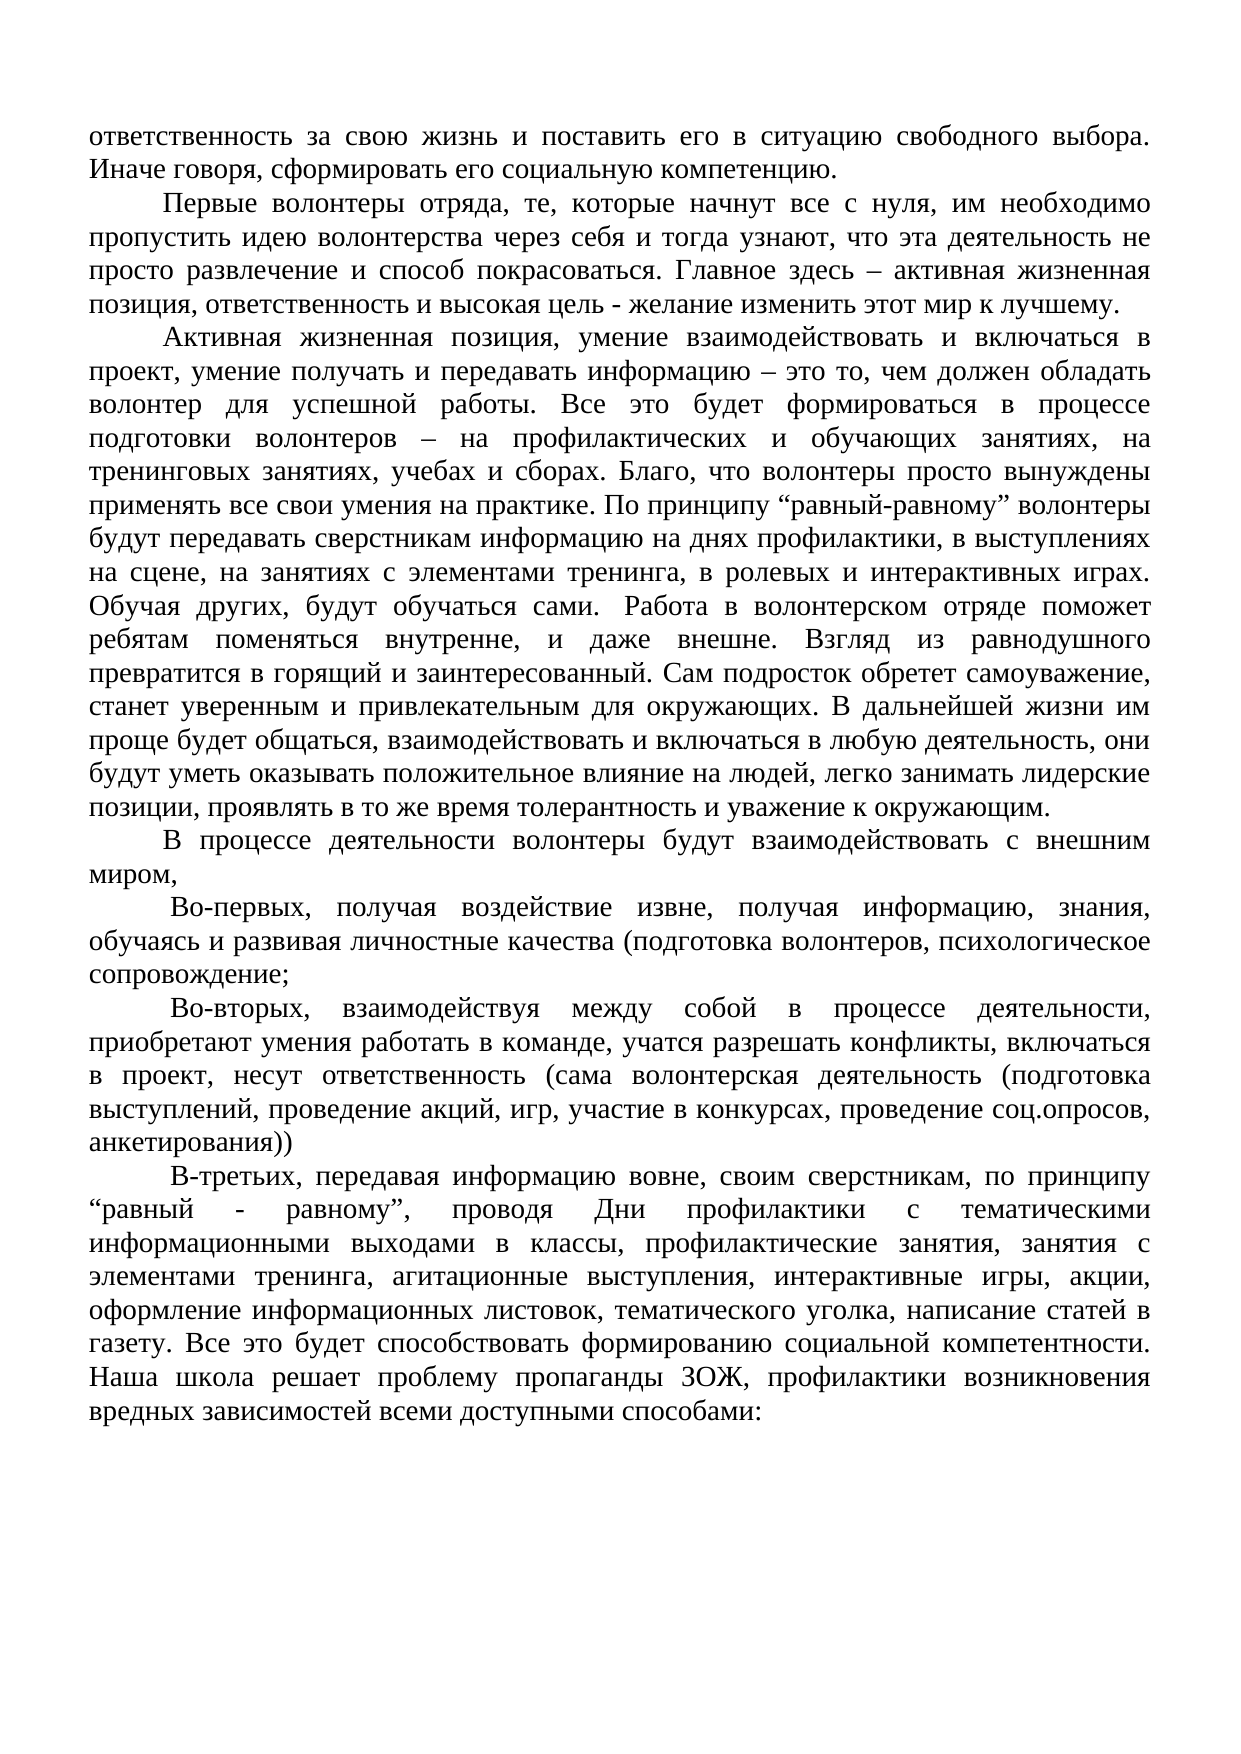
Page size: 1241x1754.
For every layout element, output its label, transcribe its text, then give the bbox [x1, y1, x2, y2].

text В процессе деятельности волонтеры будут взаимодействовать с внешним миром, [89, 822, 1152, 889]
text В-третьих, передавая информацию вовне, своим сверстникам, по принципу “равный - равному”, проводя Дни профилактики с тематическими информационными выходами в классы, профилактические занятия, занятия с элементами тренинга, агитационные выступления, интерактивные игры, акции, оформление информационных листовок, тематического уголка, написание статей в газету. Все это будет способствовать формированию социальной компетентности. Наша школа решает проблему пропаганды ЗОЖ, профилактики возникновения вредных зависимостей всеми доступными способами: [89, 1158, 1152, 1426]
text Во-вторых, взаимодействуя между собой в процессе деятельности, приобретают умения работать в команде, учатся разрешать конфликты, включаться в проект, несут ответственность (сама волонтерская деятельность (подготовка выступлений, проведение акций, игр, участие в конкурсах, проведение соц.опросов, анкетирования)) [89, 990, 1152, 1158]
text Активная жизненная позиция, умение взаимодействовать и включаться в проект, умение получать и передавать информацию – это то, чем должен обладать волонтер для успешной работы. Все это будет формироваться в процессе подготовки волонтеров – на профилактических и обучающих занятиях, на тренинговых занятиях, учебах и сборах. Благо, что волонтеры просто вынуждены применять все свои умения на практике. По принципу “равный-равному” волонтеры будут передавать сверстникам информацию на днях профилактики, в выступлениях на сцене, на занятиях с элементами тренинга, в ролевых и интерактивных играх. Обучая других, будут обучаться сами. Работа в волонтерском отряде поможет ребятам поменяться внутренне, и даже внешне. Взгляд из равнодушного превратится в горящий и заинтересованный. Сам подросток обретет самоуважение, станет уверенным и привлекательным для окружающих. В дальнейшей жизни им проще будет общаться, взаимодействовать и включаться в любую деятельность, они будут уметь оказывать положительное влияние на людей, легко занимать лидерские позиции, проявлять в то же время толерантность и уважение к окружающим. [89, 319, 1152, 822]
text Первые волонтеры отряда, те, которые начнут все с нуля, им необходимо пропустить идею волонтерства через себя и тогда узнают, что эта деятельность не просто развлечение и способ покрасоваться. Главное здесь – активная жизненная позиция, ответственность и высокая цель - желание изменить этот мир к лучшему. [89, 185, 1152, 319]
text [89, 118, 1152, 185]
text Во-первых, получая воздействие извне, получая информацию, знания, обучаясь и развивая личностные качества (подготовка волонтеров, психологическое сопровождение; [89, 889, 1152, 990]
